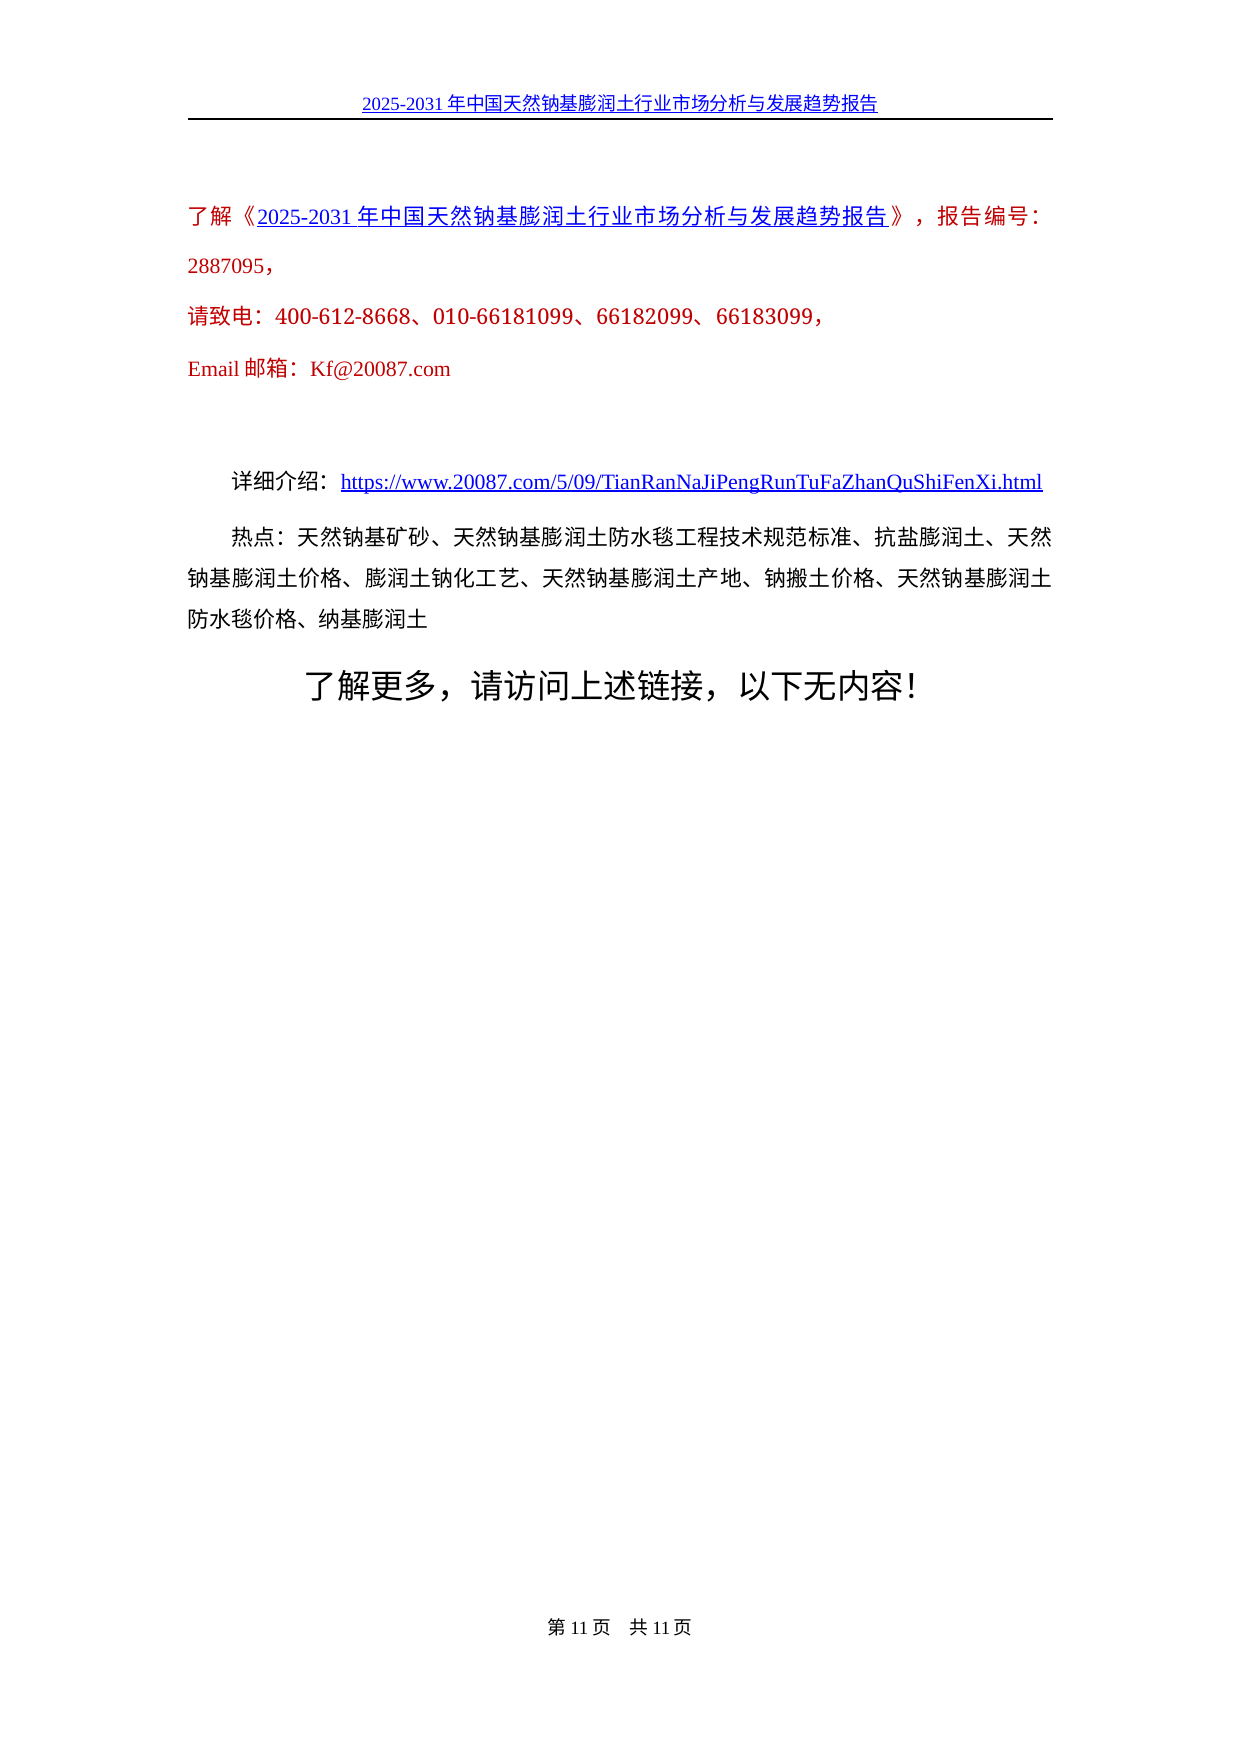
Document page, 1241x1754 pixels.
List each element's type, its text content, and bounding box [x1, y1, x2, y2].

text 热点：天然钠基矿砂、天然钠基膨润土防水毯工程技术规范标准、抗盐膨润土、天然钠基膨润土价格、膨润土钠化工艺、天然钠基膨润土产地、钠搬土价格、天然钠基膨润土防水毯价格、纳基膨润土 [187, 520, 1053, 634]
title 了解更多，请访问上述链接，以下无内容！ [187, 651, 1053, 716]
text 详细介绍：https://www.20087.com/5/09/TianRanNaJiPengRunTuFaZhanQuShiFenXi.html [187, 463, 1053, 496]
text 了解《2025-2031年中国天然钠基膨润土行业市场分析与发展趋势报告》，报告编号：2887095， [187, 198, 1053, 280]
text 请致电：400-612-8668、010-66181099、66182099、66183099， [187, 299, 1053, 331]
text Email邮箱：Kf@20087.com [187, 350, 1053, 383]
